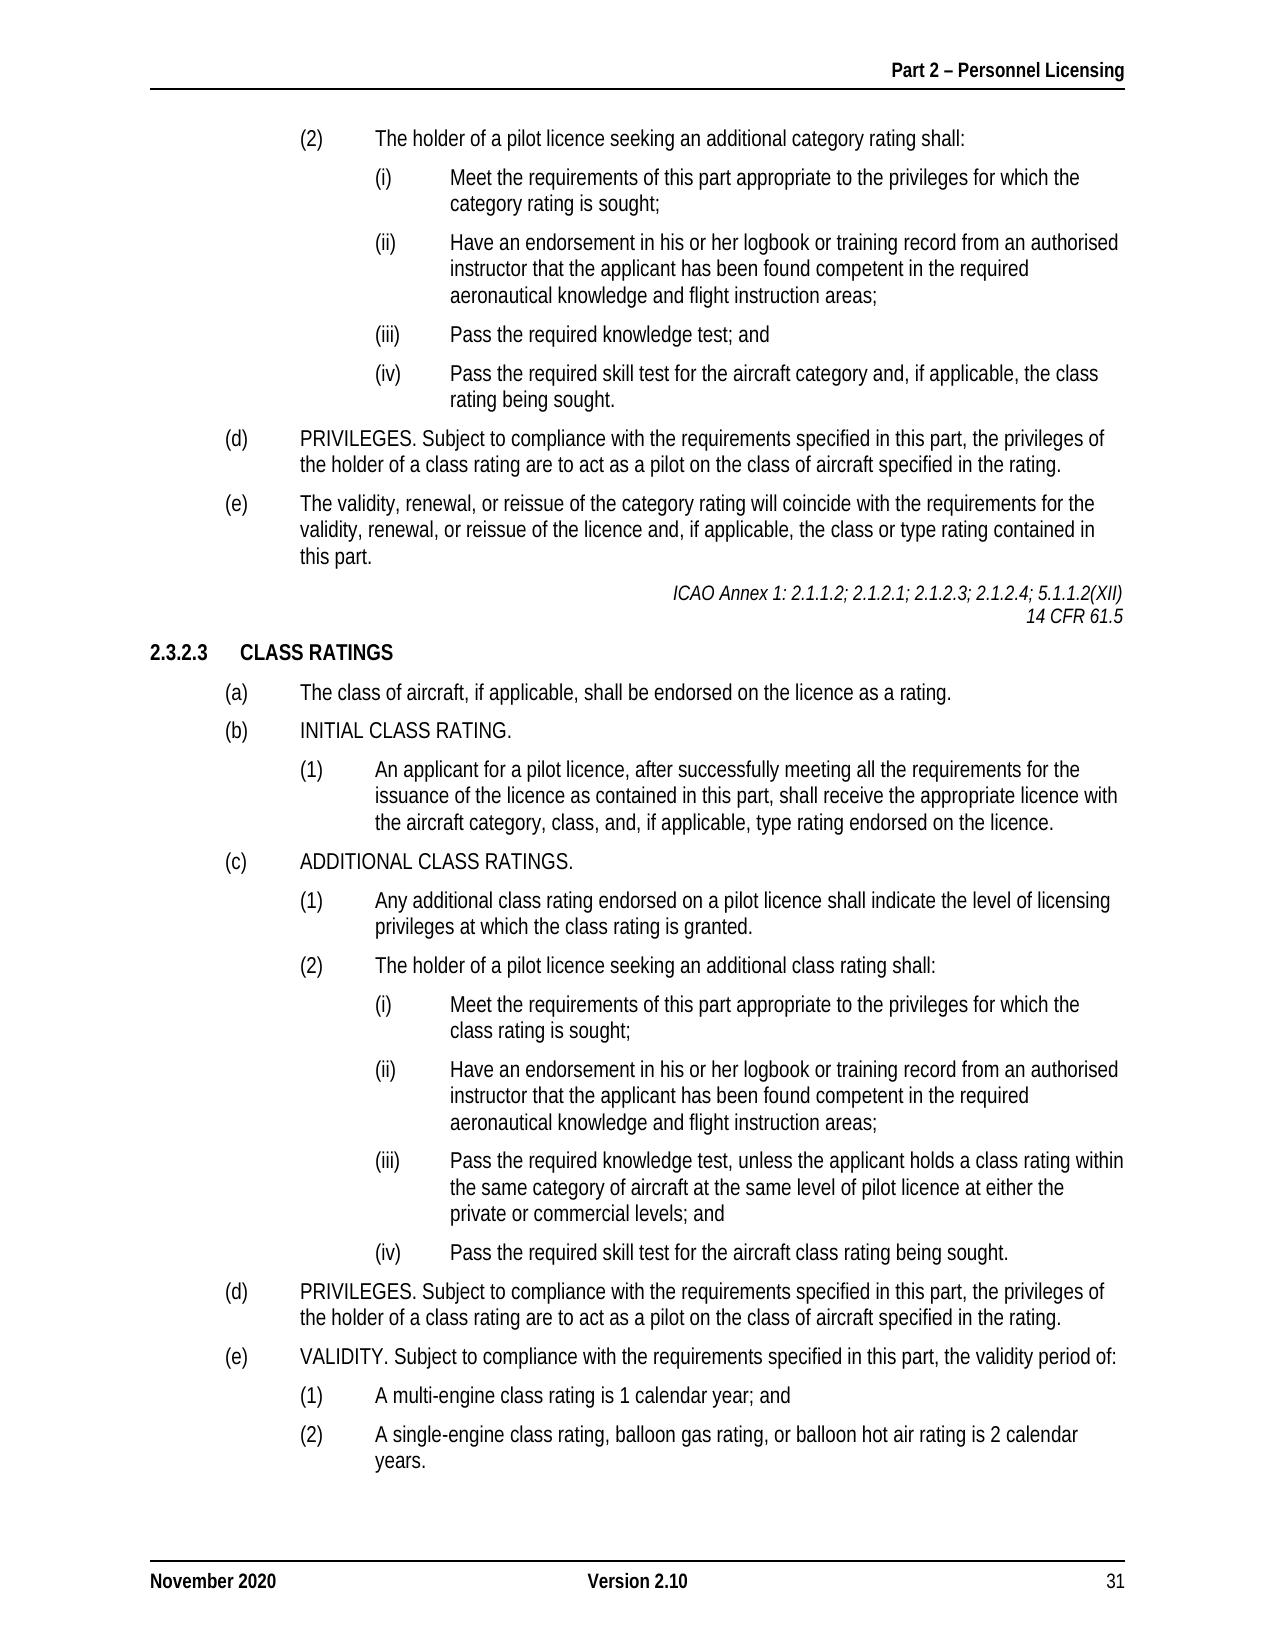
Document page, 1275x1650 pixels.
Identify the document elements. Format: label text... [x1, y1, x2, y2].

text 14 CFR 61.5 [150, 605, 1125, 628]
list Meet the requirements of this part appropriate to the privileges for which the category rating is sought; [375, 164, 1125, 217]
list Have an endorsement in his or her logbook or training record from an authorised instructor that the applicant has been found competent in the required aeronautical knowledge and flight instruction areas; [375, 229, 1125, 308]
list The class of aircraft, if applicable, shall be endorsed on the licence as a rating. [225, 678, 1125, 705]
list Have an endorsement in his or her logbook or training record from an authorised instructor that the applicant has been found competent in the required aeronautical knowledge and flight instruction areas; [375, 1056, 1125, 1135]
text VALIDITY. Subject to compliance with the requirements specified in this part, the validity period of: [225, 1343, 1125, 1369]
list Pass the required skill test for the aircraft category and, if applicable, the class rating being sought. [375, 359, 1125, 412]
list Pass the required skill test for the aircraft class rating being sought. [375, 1239, 1125, 1265]
subtitle Class Ratings [150, 640, 1125, 666]
text ADDITIONAL CLASS RATINGS. [225, 848, 1125, 874]
list Pass the required knowledge test; and [375, 321, 1125, 347]
list Any additional class rating endorsed on a pilot licence shall indicate the level of licensing privileges at which the class rating is granted. [300, 887, 1125, 939]
text ICAO Annex 1: 2.1.1.2; 2.1.2.1; 2.1.2.3; 2.1.2.4; 5.1.1.2(XII) [150, 581, 1125, 605]
text A single-engine class rating, balloon gas rating, or balloon hot air rating is 2 calendar years. [300, 1421, 1125, 1473]
list An applicant for a pilot licence, after successfully meeting all the requirements for the issuance of the licence as contained in this part, shall receive the appropriate licence with the aircraft category, class, and, if applicable, type rating endorsed on the licence. [300, 756, 1125, 835]
list A multi-engine class rating is 1 calendar year; and [300, 1382, 1125, 1408]
text The validity, renewal, or reissue of the category rating will coincide with the requirements for the validity, renewal, or reissue of the licence and, if applicable, the class or type rating contained in this part. [225, 490, 1125, 569]
text The holder of a pilot licence seeking an additional category rating shall: [300, 125, 1125, 151]
text PRIVILEGES. Subject to compliance with the requirements specified in this part, the privileges of the holder of a class rating are to act as a pilot on the class of aircraft specified in the rating. [225, 1278, 1125, 1331]
list Meet the requirements of this part appropriate to the privileges for which the class rating is sought; [375, 991, 1125, 1043]
text The holder of a pilot licence seeking an additional class rating shall: [300, 952, 1125, 978]
text INITIAL CLASS RATING. [225, 717, 1125, 744]
list Pass the required knowledge test, unless the applicant holds a class rating within the same category of aircraft at the same level of pilot licence at either the private or commercial levels; and [375, 1147, 1125, 1226]
text PRIVILEGES. Subject to compliance with the requirements specified in this part, the privileges of the holder of a class rating are to act as a pilot on the class of aircraft specified in the rating. [225, 425, 1125, 477]
